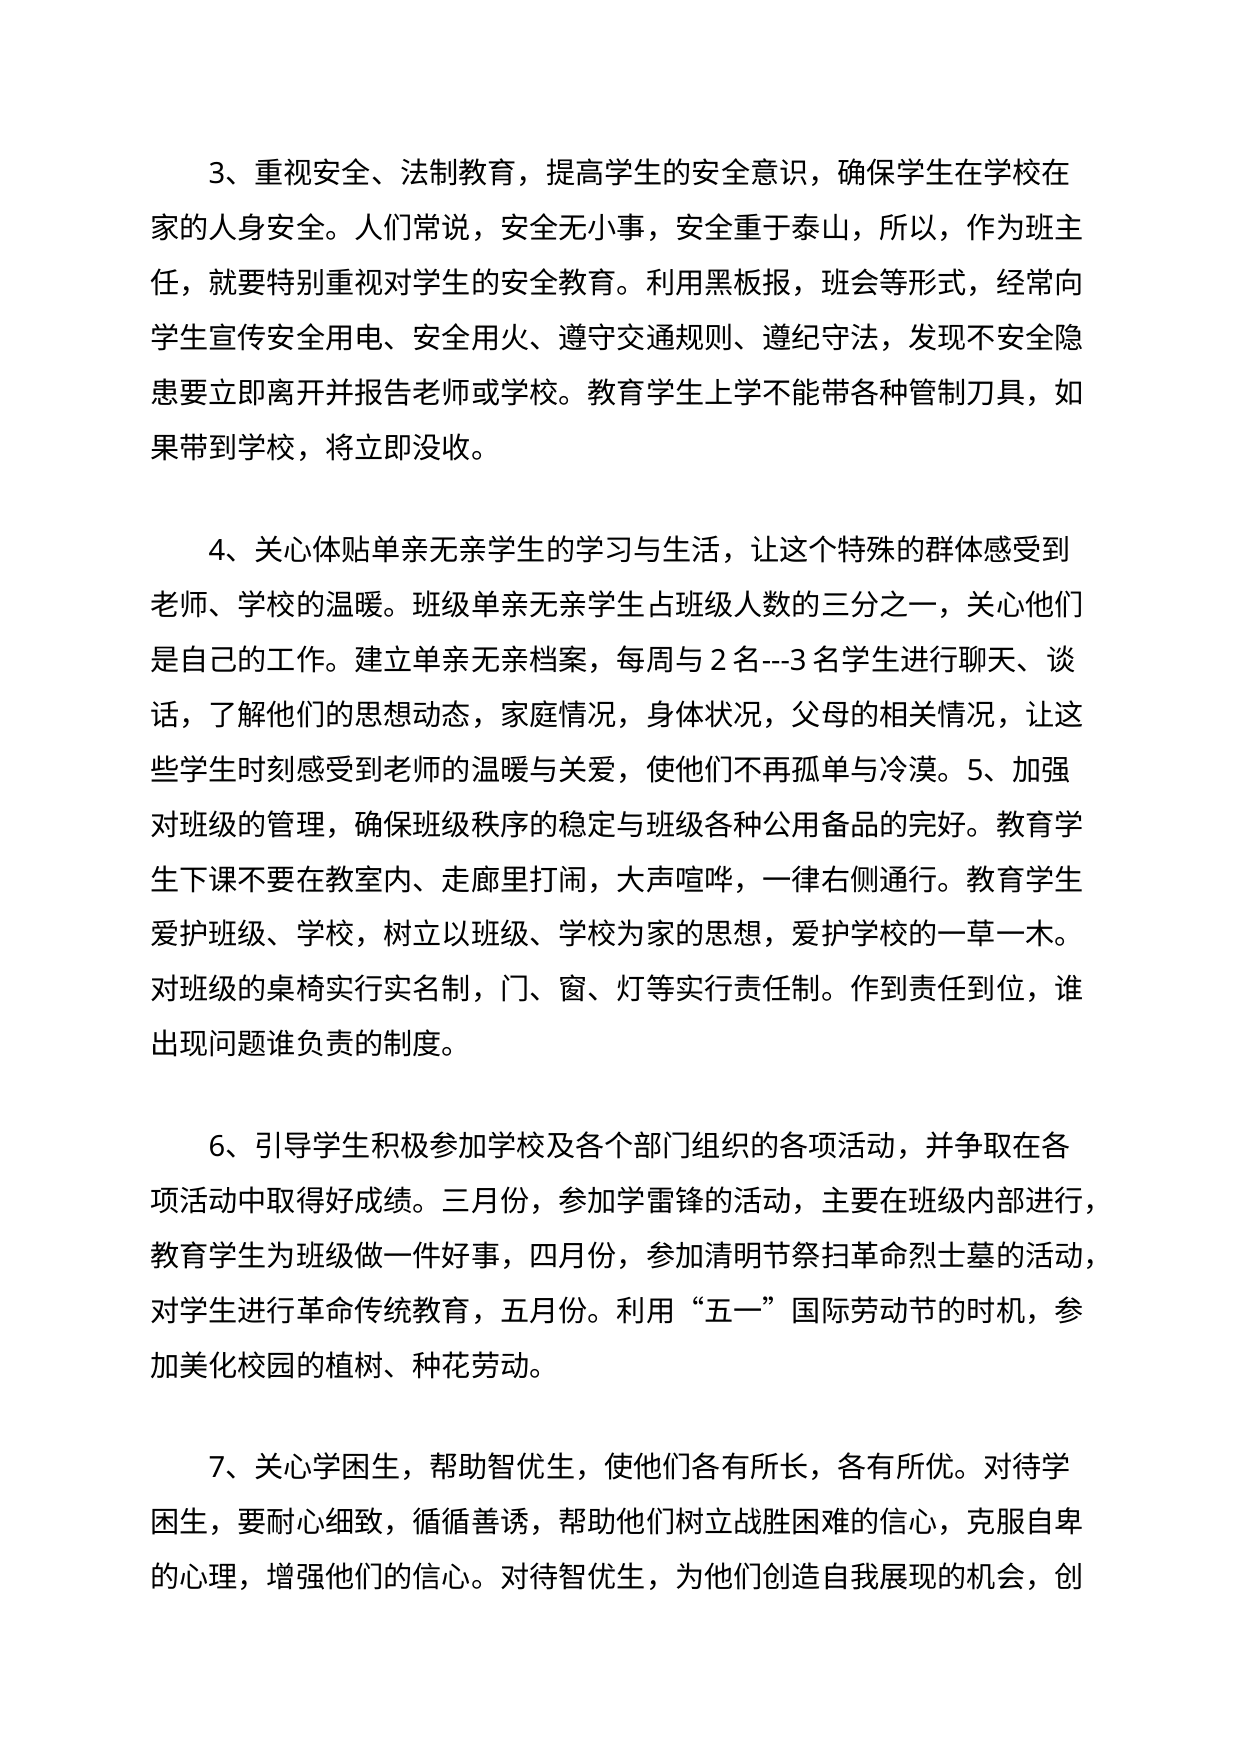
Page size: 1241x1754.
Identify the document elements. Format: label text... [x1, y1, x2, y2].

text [150, 1444, 1090, 1596]
text 3、重视安全、法制教育，提高学生的安全意识，确保学生在学校在家的人身安全。人们常说，安全无小事，安全重于泰山，所以，作为班主任，就要特别重视对学生的安全教育。利用黑板报，班会等形式，经常向学生宣传安全用电、安全用火、遵守交通规则、遵纪守法，发现不安全隐患要立即离开并报告老师或学校。教育学生上学不能带各种管制刀具，如果带到学校，将立即没收。 [150, 150, 1090, 467]
text 6、引导学生积极参加学校及各个部门组织的各项活动，并争取在各项活动中取得好成绩。三月份，参加学雷锋的活动，主要在班级内部进行，教育学生为班级做一件好事，四月份，参加清明节祭扫革命烈士墓的活动，对学生进行革命传统教育，五月份。利用“五一”国际劳动节的时机，参加美化校园的植树、种花劳动。 [150, 1122, 1090, 1384]
text 4、关心体贴单亲无亲学生的学习与生活，让这个特殊的群体感受到老师、学校的温暖。班级单亲无亲学生占班级人数的三分之一，关心他们是自己的工作。建立单亲无亲档案，每周与2名---3名学生进行聊天、谈话，了解他们的思想动态，家庭情况，身体状况，父母的相关情况，让这些学生时刻感受到老师的温暖与关爱，使他们不再孤单与冷漠。5、加强对班级的管理，确保班级秩序的稳定与班级各种公用备品的完好。教育学生下课不要在教室内、走廊里打闹，大声喧哗，一律右侧通行。教育学生爱护班级、学校，树立以班级、学校为家的思想，爱护学校的一草一木。对班级的桌椅实行实名制，门、窗、灯等实行责任制。作到责任到位，谁出现问题谁负责的制度。 [150, 526, 1090, 1063]
